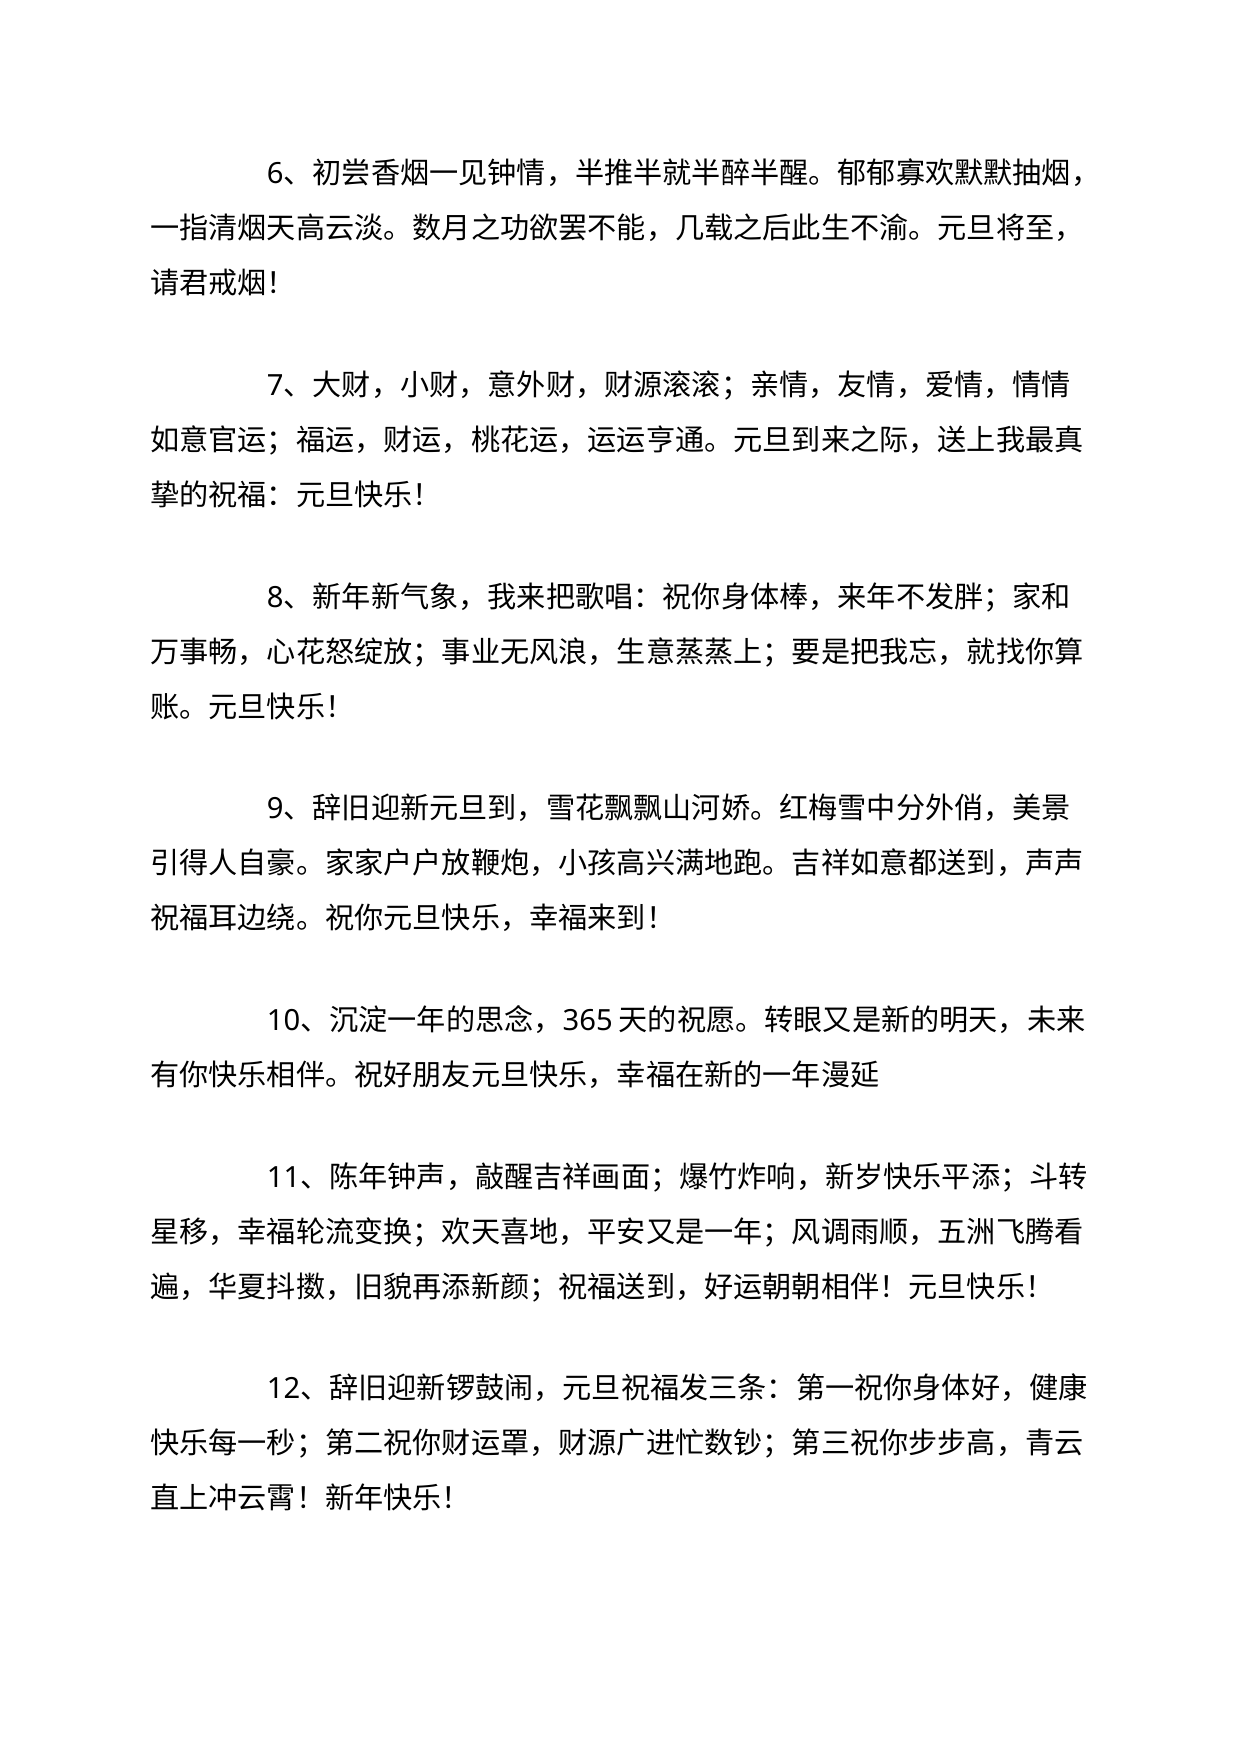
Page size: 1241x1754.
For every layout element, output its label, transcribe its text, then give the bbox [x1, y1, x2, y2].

text 7、大财，小财，意外财，财源滚滚；亲情，友情，爱情，情情如意官运；福运，财运，桃花运，运运亨通。元旦到来之际，送上我最真挚的祝福：元旦快乐！ [150, 362, 1090, 514]
text 12、辞旧迎新锣鼓闹，元旦祝福发三条：第一祝你身体好，健康快乐每一秒；第二祝你财运罩，财源广进忙数钞；第三祝你步步高，青云直上冲云霄！新年快乐！ [150, 1365, 1090, 1517]
text 8、新年新气象，我来把歌唱：祝你身体棒，来年不发胖；家和万事畅，心花怒绽放；事业无风浪，生意蒸蒸上；要是把我忘，就找你算账。元旦快乐！ [150, 573, 1090, 726]
text 11、陈年钟声，敲醒吉祥画面；爆竹炸响，新岁快乐平添；斗转星移，幸福轮流变换；欢天喜地，平安又是一年；风调雨顺，五洲飞腾看遍，华夏抖擞，旧貌再添新颜；祝福送到，好运朝朝相伴！元旦快乐！ [150, 1153, 1090, 1306]
text 9、辞旧迎新元旦到，雪花飘飘山河娇。红梅雪中分外俏，美景引得人自豪。家家户户放鞭炮，小孩高兴满地跑。吉祥如意都送到，声声祝福耳边绕。祝你元旦快乐，幸福来到！ [150, 785, 1090, 937]
text 6、初尝香烟一见钟情，半推半就半醉半醒。郁郁寡欢默默抽烟，一指清烟天高云淡。数月之功欲罢不能，几载之后此生不渝。元旦将至，请君戒烟！ [150, 150, 1090, 302]
text 10、沉淀一年的思念，365天的祝愿。转眼又是新的明天，未来有你快乐相伴。祝好朋友元旦快乐，幸福在新的一年漫延 [150, 997, 1090, 1094]
